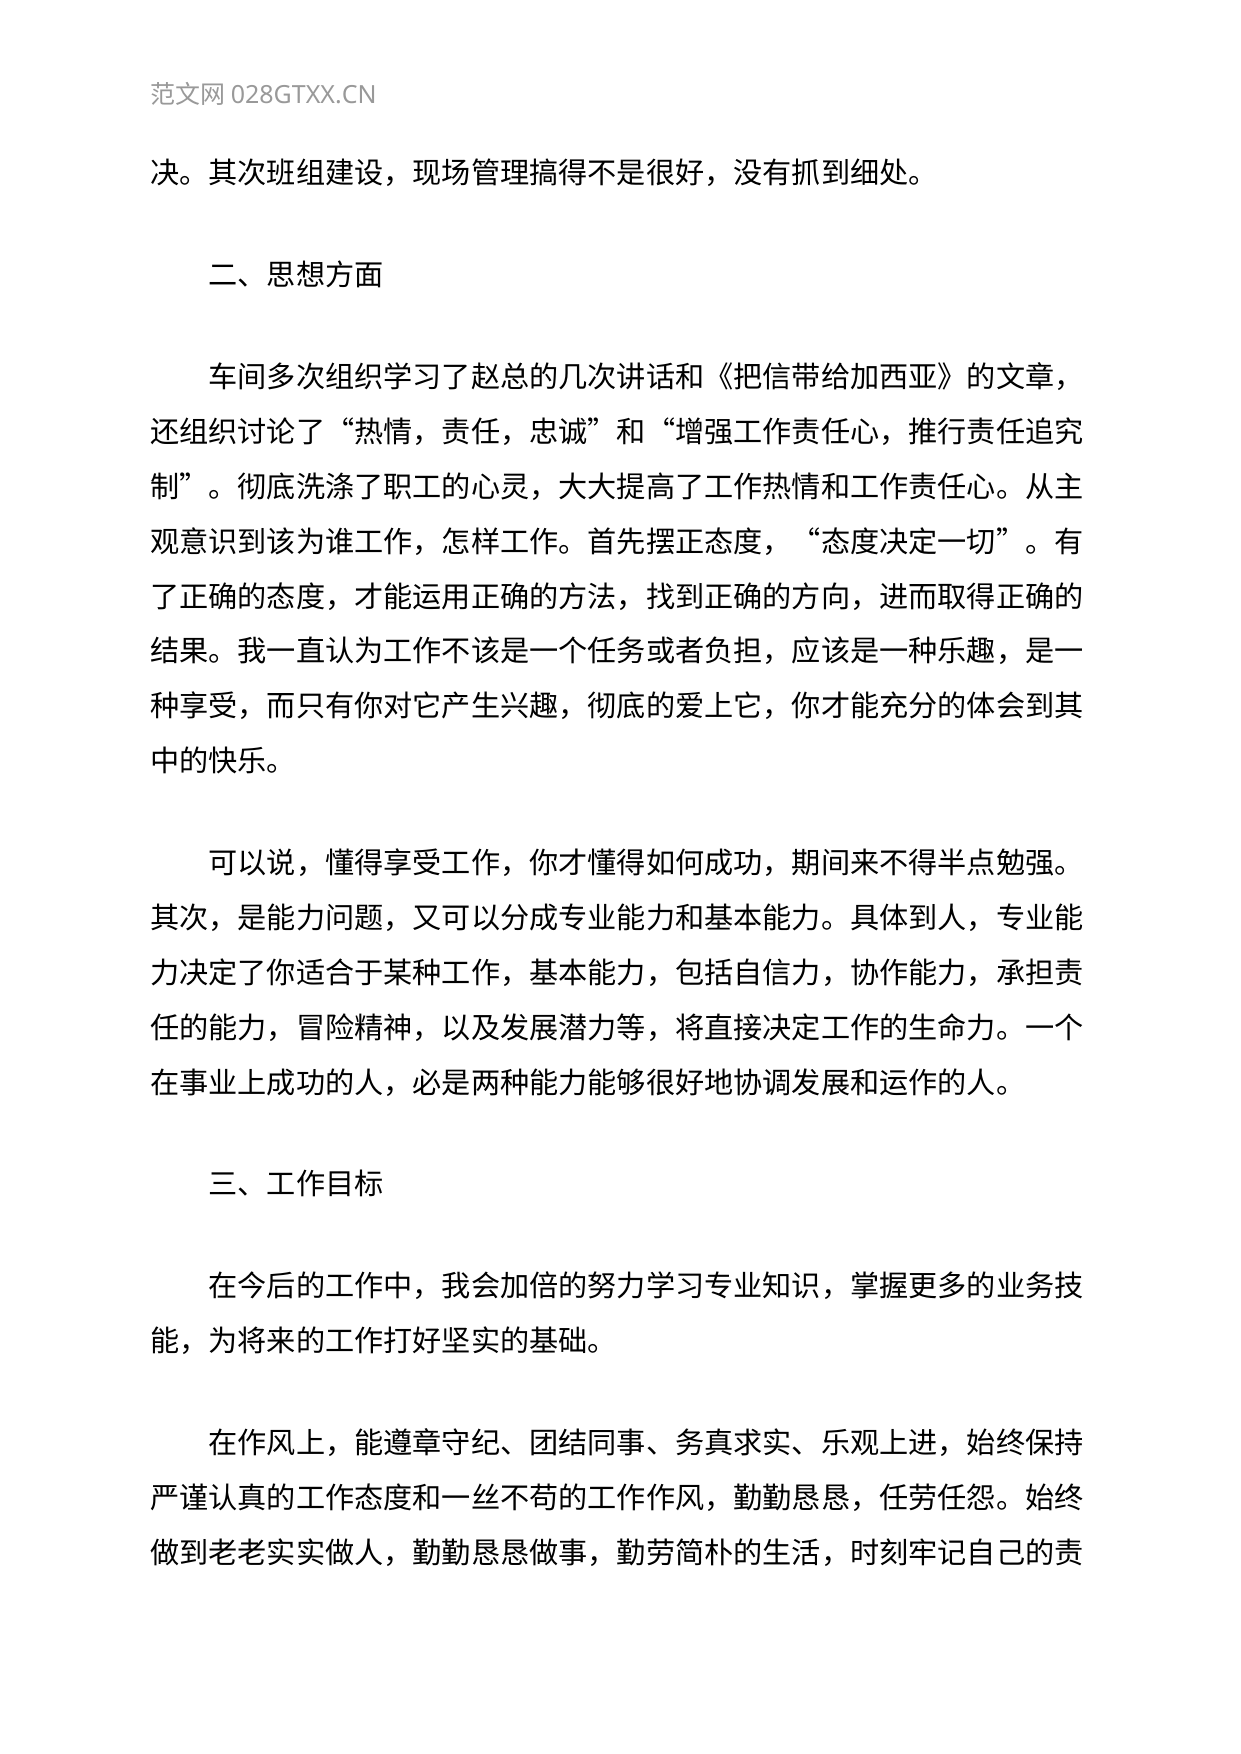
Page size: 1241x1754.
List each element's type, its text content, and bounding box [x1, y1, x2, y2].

text 在今后的工作中，我会加倍的努力学习专业知识，掌握更多的业务技能，为将来的工作打好坚实的基础。 [150, 1263, 1090, 1360]
text 三、工作目标 [150, 1161, 1090, 1203]
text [150, 150, 1090, 192]
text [150, 1419, 1090, 1571]
text 车间多次组织学习了赵总的几次讲话和《把信带给加西亚》的文章，还组织讨论了“热情，责任，忠诚”和“增强工作责任心，推行责任追究制”。彻底洗涤了职工的心灵，大大提高了工作热情和工作责任心。从主观意识到该为谁工作，怎样工作。首先摆正态度，“态度决定一切”。有了正确的态度，才能运用正确的方法，找到正确的方向，进而取得正确的结果。我一直认为工作不该是一个任务或者负担，应该是一种乐趣，是一种享受，而只有你对它产生兴趣，彻底的爱上它，你才能充分的体会到其中的快乐。 [150, 353, 1090, 780]
text 可以说，懂得享受工作，你才懂得如何成功，期间来不得半点勉强。其次，是能力问题，又可以分成专业能力和基本能力。具体到人，专业能力决定了你适合于某种工作，基本能力，包括自信力，协作能力，承担责任的能力，冒险精神，以及发展潜力等，将直接决定工作的生命力。一个在事业上成功的人，必是两种能力能够很好地协调发展和运作的人。 [150, 839, 1090, 1101]
text 二、思想方面 [150, 252, 1090, 294]
